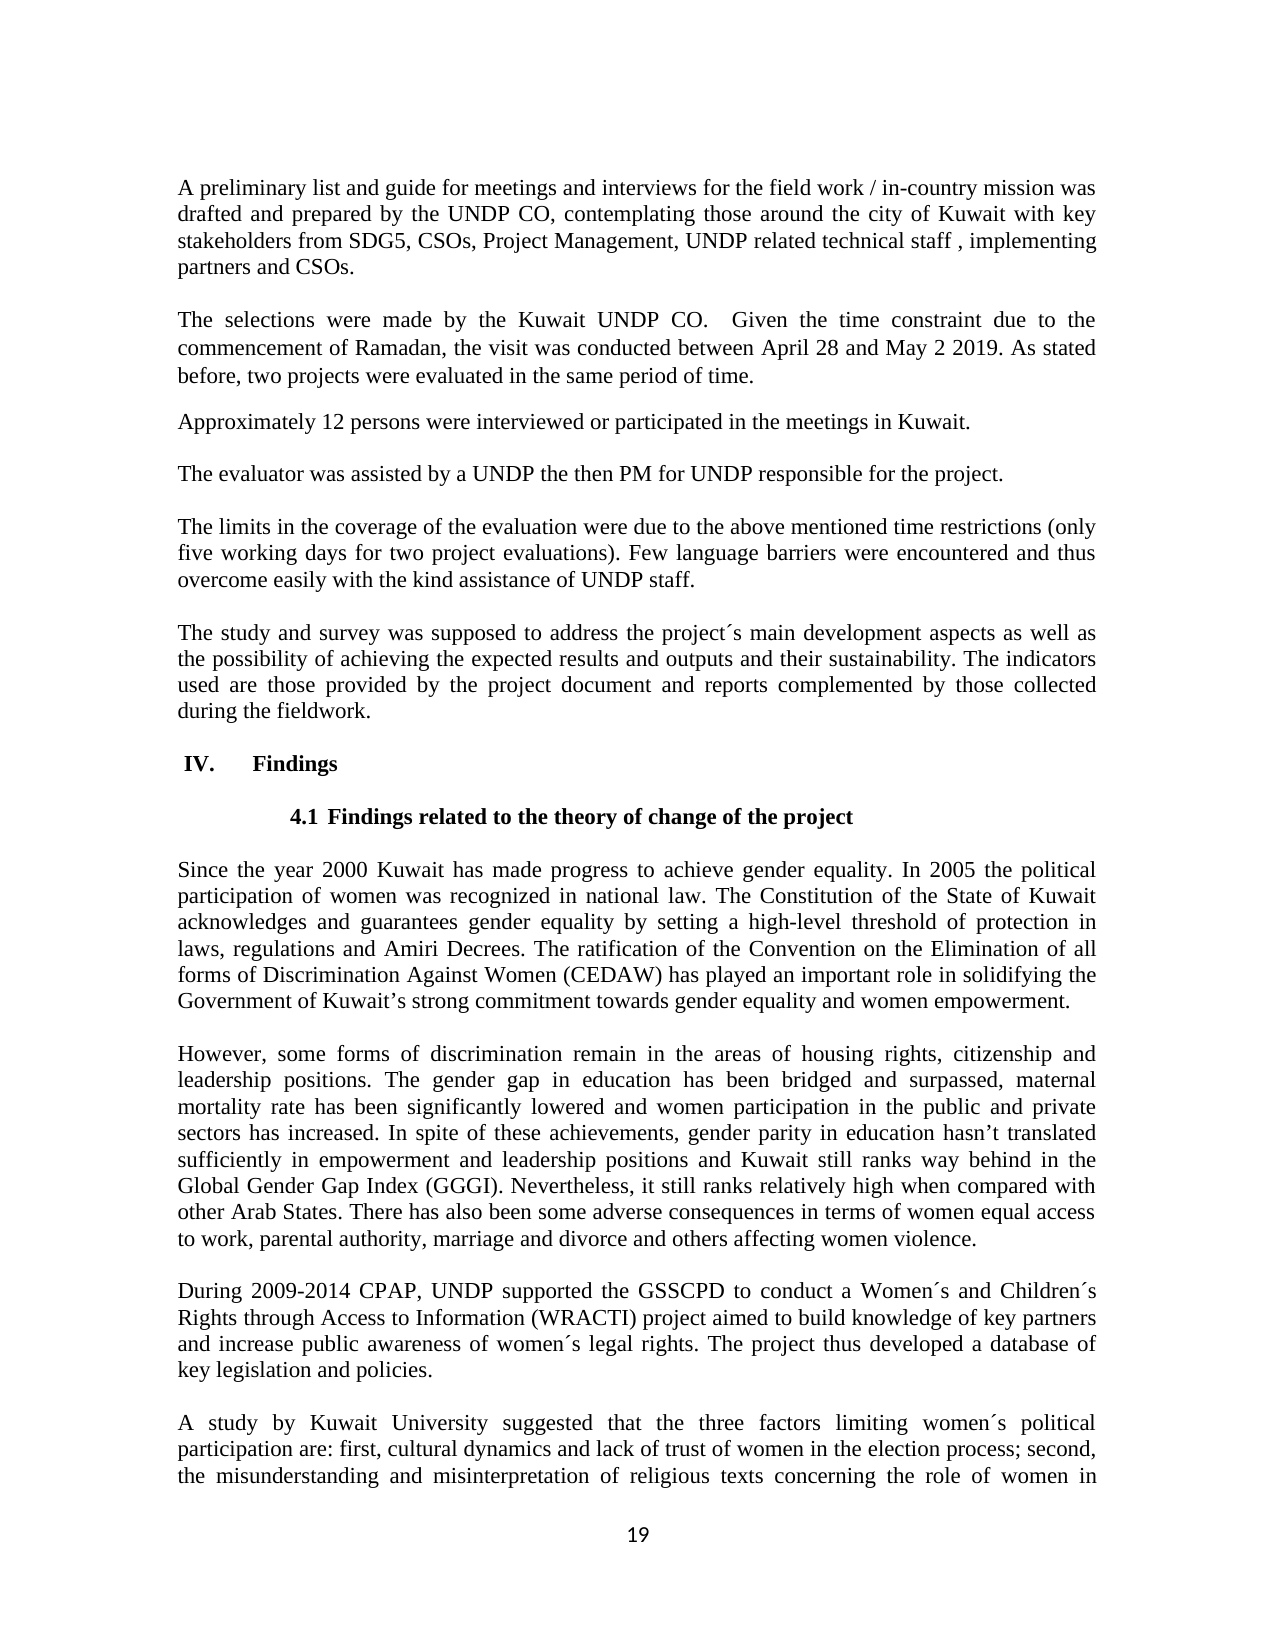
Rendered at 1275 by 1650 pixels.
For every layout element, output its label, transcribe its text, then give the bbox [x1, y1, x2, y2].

text Since the year 2000 Kuwait has made progress to achieve gender equality. In 2005 the political participation of women was recognized in national law. The Constitution of the State of Kuwait acknowledges and guarantees gender equality by setting a high-level threshold of protection in laws, regulations and Amiri Decrees. The ratification of the Convention on the Elimination of all forms of Discrimination Against Women (CEDAW) has played an important role in solidifying the Government of Kuwait’s strong commitment towards gender equality and women empowerment. [177, 856, 1098, 1014]
text During 2009-2014 CPAP, UNDP supported the GSSCPD to conduct a Women´s and Children´s Rights through Access to Information (WRACTI) project aimed to build knowledge of key partners and increase public awareness of women´s legal rights. The project thus developed a database of key legislation and policies. [177, 1277, 1098, 1383]
text The selections were made by the Kuwait UNDP CO. Given the time constraint due to the commencement of Ramadan, the visit was conducted between April 28 and May 2 2019. As stated before, two projects were evaluated in the same period of time. [177, 306, 1098, 389]
text A preliminary list and guide for meetings and interviews for the field work / in-country mission was drafted and prepared by the UNDP CO, contemplating those around the city of Kuwait with key stakeholders from SDG5, CSOs, Project Management, UNDP related technical staff , implementing partners and CSOs. [177, 174, 1098, 279]
text Approximately 12 persons were interviewed or participated in the meetings in Kuwait. [177, 408, 1098, 434]
text The evaluator was assisted by a UNDP the then PM for UNDP responsible for the project. [177, 460, 1098, 487]
text The limits in the coverage of the evaluation were due to the above mentioned time restrictions (only five working days for two project evaluations). Few language barriers were encountered and thus overcome easily with the kind assistance of UNDP staff. [177, 513, 1098, 592]
list Findings [215, 750, 1098, 777]
text However, some forms of discrimination remain in the areas of housing rights, citizenship and leadership positions. The gender gap in education has been bridged and surpassed, maternal mortality rate has been significantly lowered and women participation in the public and private sectors has increased. In spite of these achievements, gender parity in education hasn’t translated sufficiently in empowerment and leadership positions and Kuwait still ranks way behind in the Global Gender Gap Index (GGGI). Nevertheless, it still ranks relatively high when compared with other Arab States. There has also been some adverse consequences in terms of women equal access to work, parental authority, marriage and divorce and others affecting women violence. [177, 1040, 1098, 1251]
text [177, 1409, 1098, 1488]
text The study and survey was supposed to address the project´s main development aspects as well as the possibility of achieving the expected results and outputs and their sustainability. The indicators used are those provided by the project document and reports complemented by those collected during the fieldwork. [177, 618, 1098, 724]
list Findings related to the theory of change of the project [290, 803, 1098, 829]
